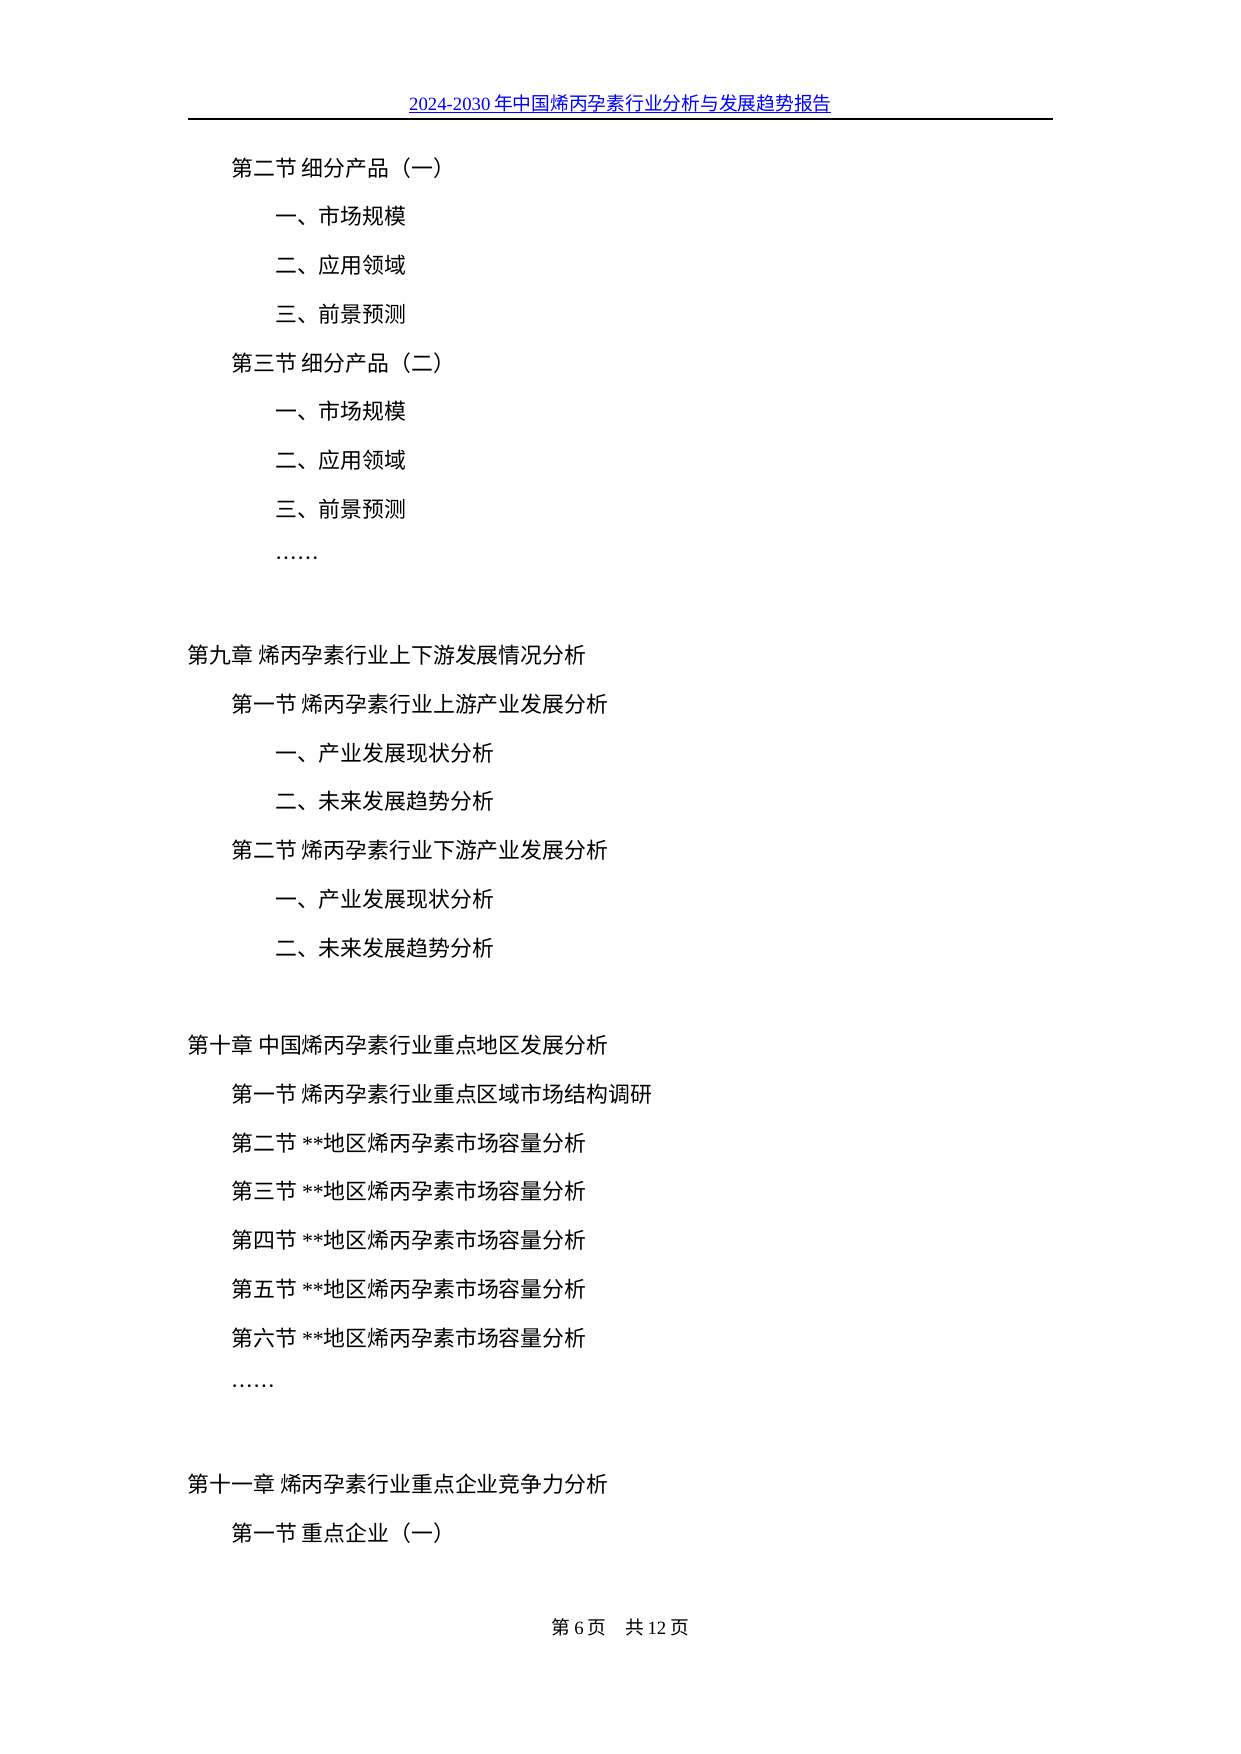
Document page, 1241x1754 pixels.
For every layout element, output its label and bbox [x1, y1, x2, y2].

text [187, 150, 1053, 1548]
